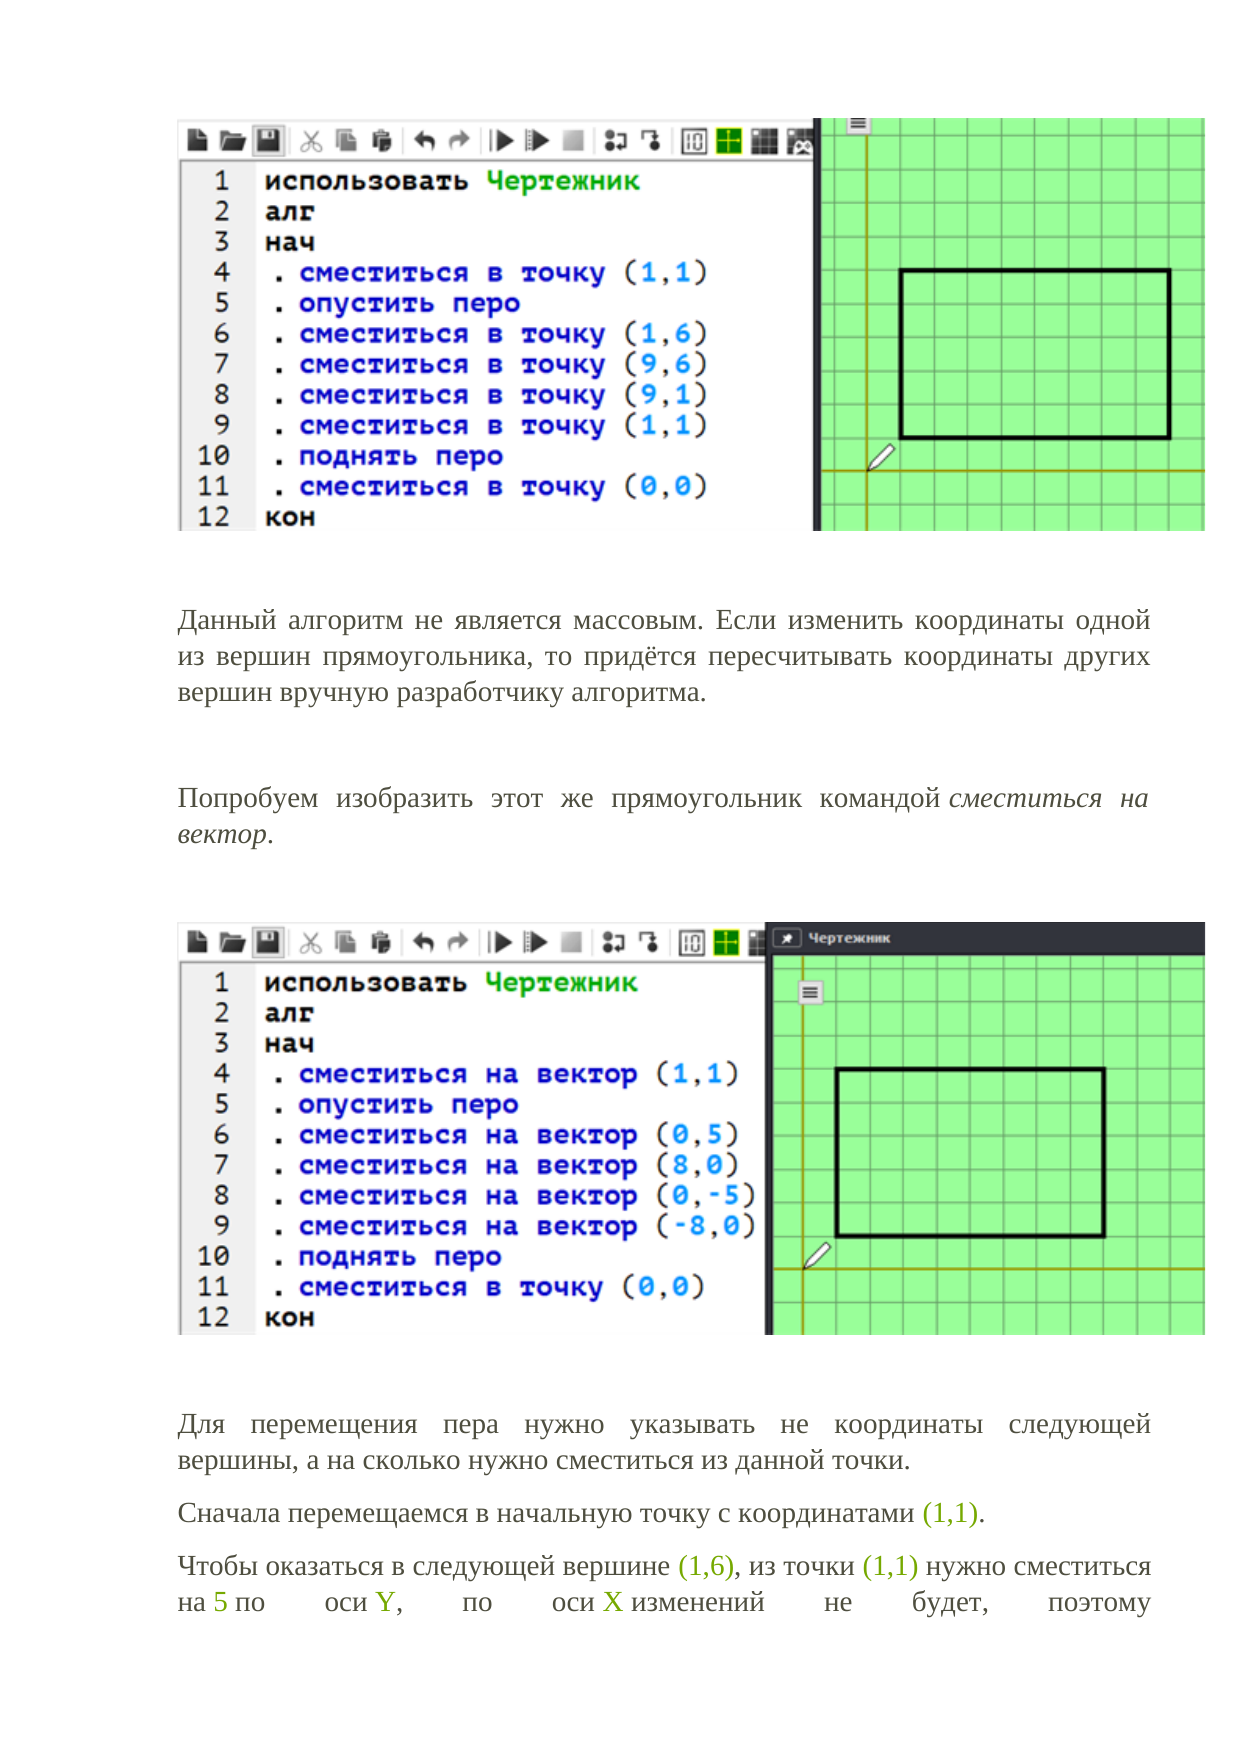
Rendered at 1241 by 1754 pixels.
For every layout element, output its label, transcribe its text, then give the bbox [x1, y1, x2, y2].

picture [177, 922, 1206, 1335]
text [177, 1548, 1152, 1618]
text Сначала перемещаемся в начальную точку с координатами (1,1). [177, 1495, 1152, 1529]
text Попробуем изобразить этот же прямоугольник командой сместиться на вектор. [177, 780, 1152, 850]
picture [177, 118, 1206, 531]
text Для перемещения пера нужно указывать не координаты следующей вершины, а на сколько нужно сместиться из данной точки. [177, 1406, 1152, 1476]
text Данный алгоритм не является массовым. Если изменить координаты одной из вершин прямоугольника, то придётся пересчитывать координаты других вершин вручную разработчику алгоритма. [177, 602, 1152, 708]
